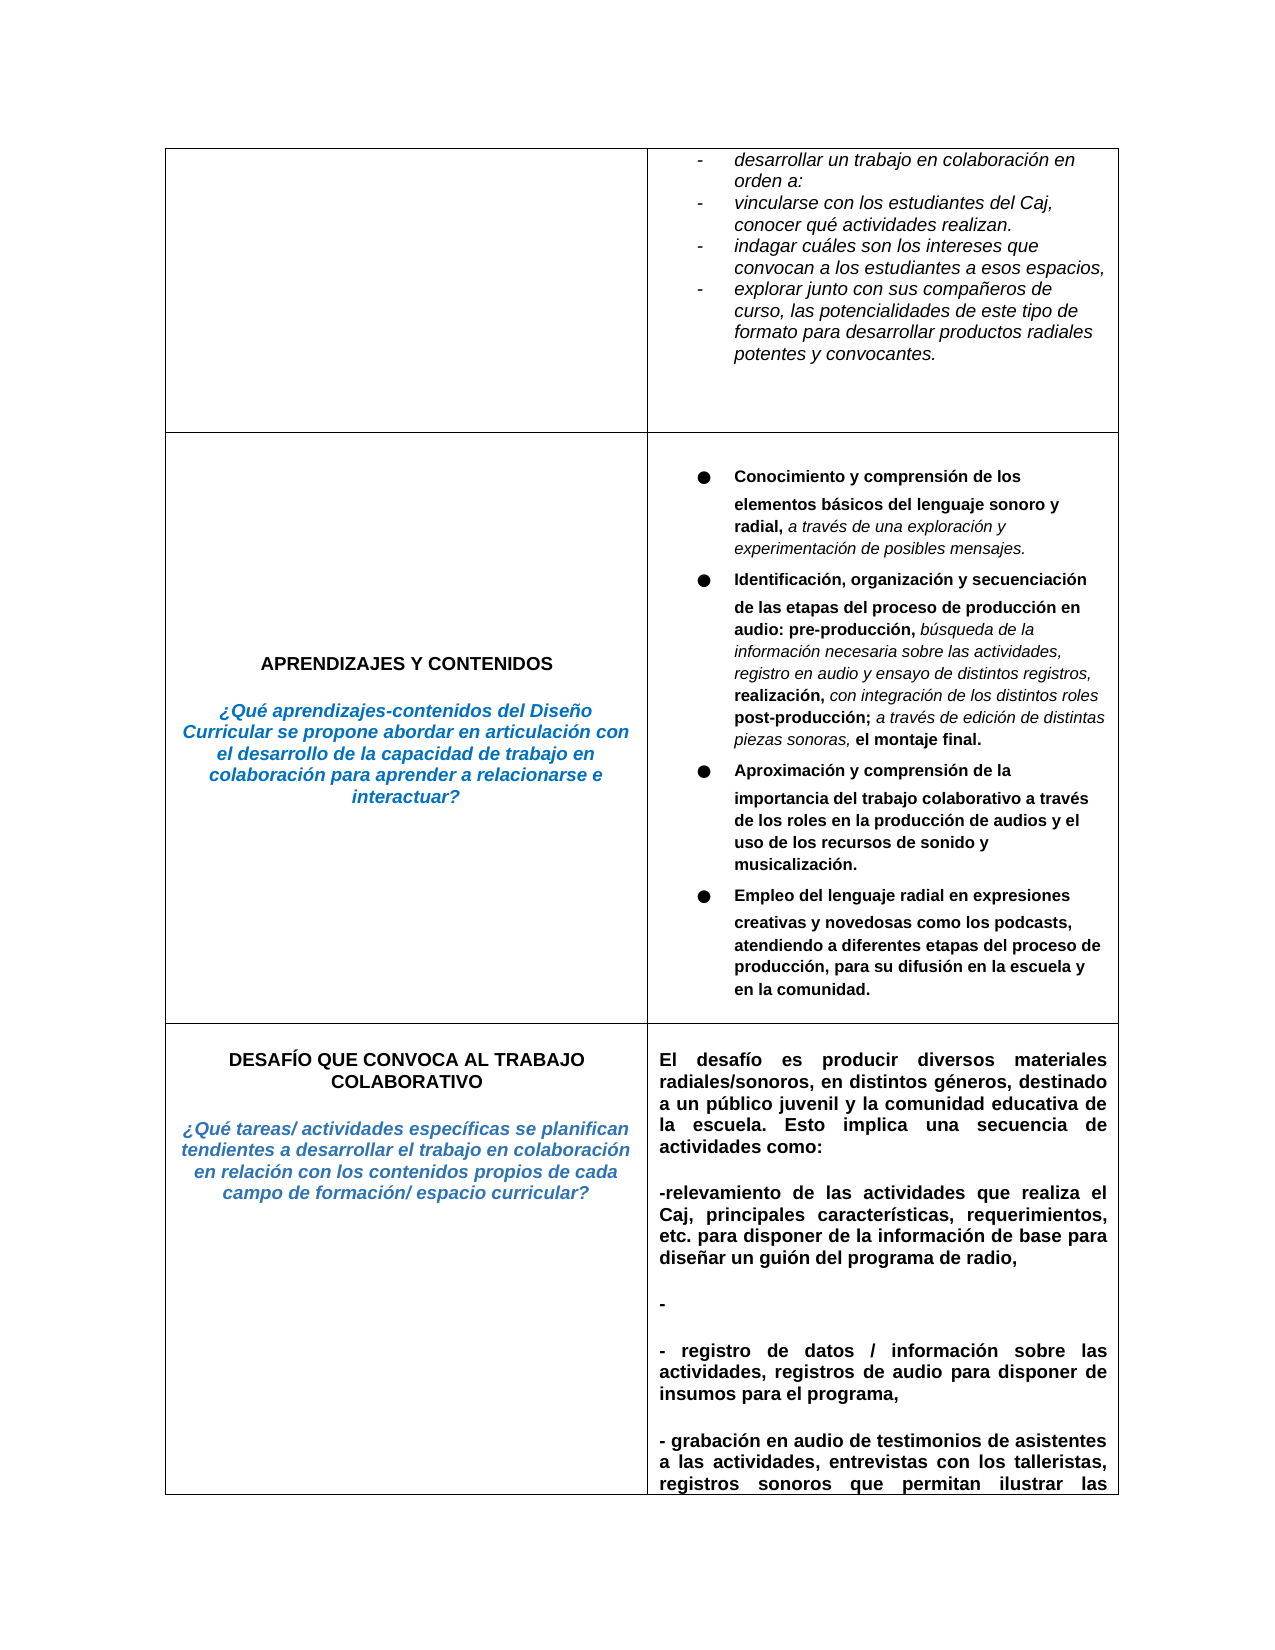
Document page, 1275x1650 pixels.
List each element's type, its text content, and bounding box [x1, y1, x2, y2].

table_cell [648, 149, 1118, 432]
table_cell APRENDIZAJES Y CONTENIDOS ¿Qué aprendizajes-contenidos del Diseño Curricular se propone abordar en articulación con el desarrollo de la capacidad de trabajo en colaboración para aprender a relacionarse e interactuar? [166, 433, 647, 1023]
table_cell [166, 1024, 647, 1494]
table_cell Conocimiento y comprensión de los elementos básicos del lenguaje sonoro y radial, a través de una exploración y experimentación de posibles mensajes. Identificación, organización y secuenciación de las etapas del proceso de producción en audio: pre-producción, búsqueda de la información necesaria sobre las actividades, registro en audio y ensayo de distintos registros, realización, con integración de los distintos roles post-producción; a través de edición de distintas piezas sonoras, el montaje final. Aproximación y comprensión de la importancia del trabajo colaborativo a través de los roles en la producción de audios y el uso de los recursos de sonido y musicalización. Empleo del lenguaje radial en expresiones creativas y novedosas como los podcasts, atendiendo a diferentes etapas del proceso de producción, para su difusión en la escuela y en la comunidad. [648, 433, 1118, 1023]
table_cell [648, 1024, 1118, 1494]
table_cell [166, 149, 647, 432]
